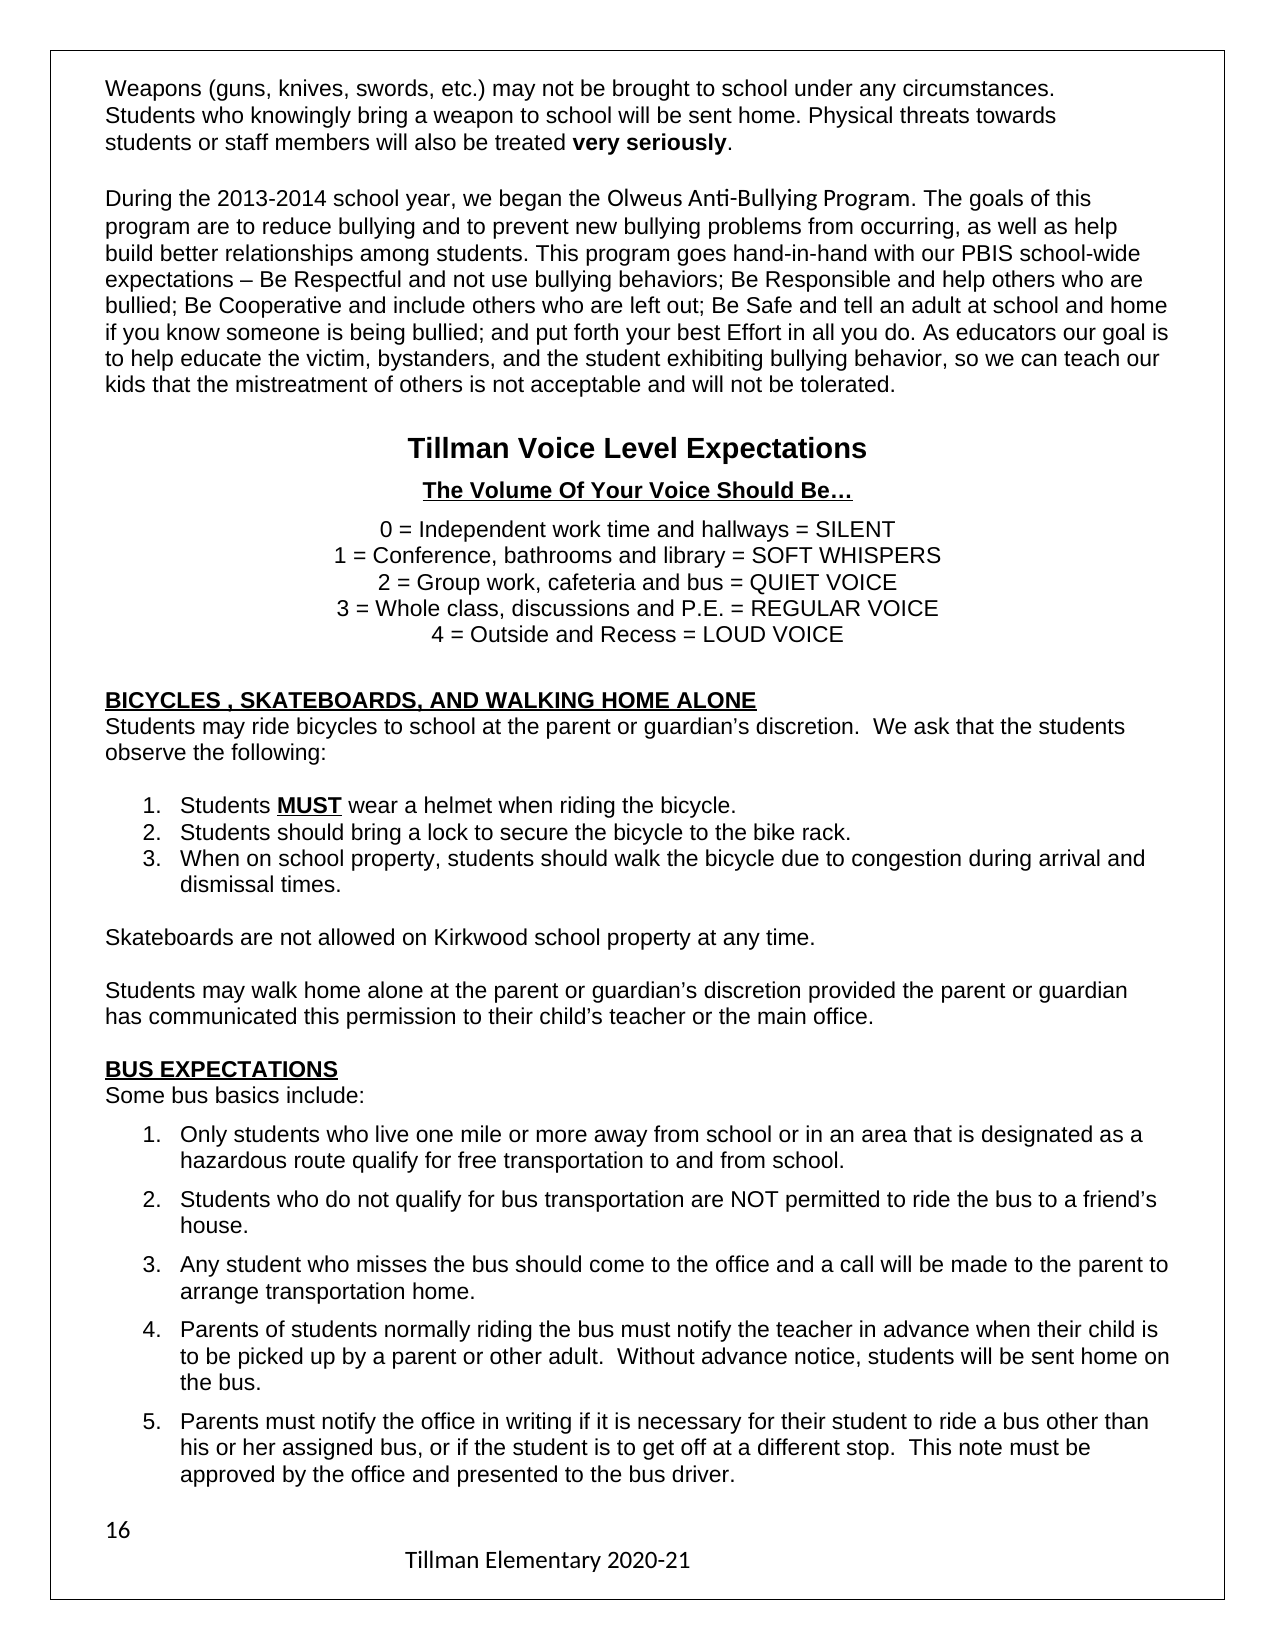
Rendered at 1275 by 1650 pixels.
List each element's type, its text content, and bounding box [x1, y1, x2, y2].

text 2 = Group work, cafeteria and bus = QUIET VOICE [105, 569, 1170, 595]
text 4 = Outside and Recess = LOUD VOICE [105, 621, 1170, 648]
text Students may walk home alone at the parent or guardian’s discretion provided the parent or guardian has communicated this permission to their child’s teacher or the main office. [105, 977, 1170, 1029]
list Parents of students normally riding the bus must notify the teacher in advance when their child is to be picked up by a parent or other adult. Without advance notice, students will be sent home on the bus. [142, 1316, 1170, 1396]
list Students who do not qualify for bus transportation are NOT permitted to ride the bus to a friend’s house. [142, 1186, 1170, 1239]
text Weapons (guns, knives, swords, etc.) may not be brought to school under any circumstances. Students who knowingly bring a weapon to school will be sent home. Physical threats towards students or staff members will also be treated very seriously. [105, 75, 1139, 156]
text 0 = Independent work time and hallways = SILENT [105, 516, 1170, 542]
text During the 2013-2014 school year, we began the Olweus Anti-Bullying Program. The goals of this program are to reduce bullying and to prevent new bullying problems from occurring, as well as help build better relationships among students. This program goes hand-in-hand with our PBIS school-wide expectations – Be Respectful and not use bullying behaviors; Be Responsible and help others who are bullied; Be Cooperative and include others who are left out; Be Safe and tell an adult at school and home if you know someone is being bullied; and put forth your best Effort in all you do. As educators our goal is to help educate the victim, bystanders, and the student exhibiting bullying behavior, so we can teach our kids that the mistreatment of others is not acceptable and will not be tolerated. [105, 183, 1170, 398]
list When on school property, students should walk the bicycle due to congestion during arrival and dismissal times. [142, 845, 1170, 897]
text The Volume Of Your Voice Should Be… [105, 477, 1170, 503]
text Some bus basics include: [105, 1082, 1170, 1108]
list Only students who live one mile or more away from school or in an area that is designated as a hazardous route qualify for free transportation to and from school. [142, 1121, 1170, 1173]
text Students may ride bicycles to school at the parent or guardian’s discretion. We ask that the students observe the following: [105, 713, 1170, 766]
text 1 = Conference, bathrooms and library = SOFT WHISPERS [105, 542, 1170, 569]
list Students should bring a lock to secure the bicycle to the bike rack. [142, 818, 1170, 845]
text Skateboards are not allowed on Kirkwood school property at any time. [105, 924, 1170, 950]
list Any student who misses the bus should come to the office and a call will be made to the parent to arrange transportation home. [142, 1251, 1170, 1304]
list Parents must notify the office in writing if it is necessary for their student to ride a bus other than his or her assigned bus, or if the student is to get off at a different stop. This note must be approved by the office and presented to the bus driver. [142, 1408, 1170, 1487]
title BUS EXPECTATIONS [105, 1056, 1170, 1082]
text Tillman Voice Level Expectations [105, 431, 1170, 465]
list Students MUST wear a helmet when riding the bicycle. [142, 792, 1170, 818]
text 3 = Whole class, discussions and P.E. = REGULAR VOICE [105, 595, 1170, 621]
text BICYCLES , SKATEBOARDS, AND WALKING HOME ALONE [105, 687, 1170, 713]
